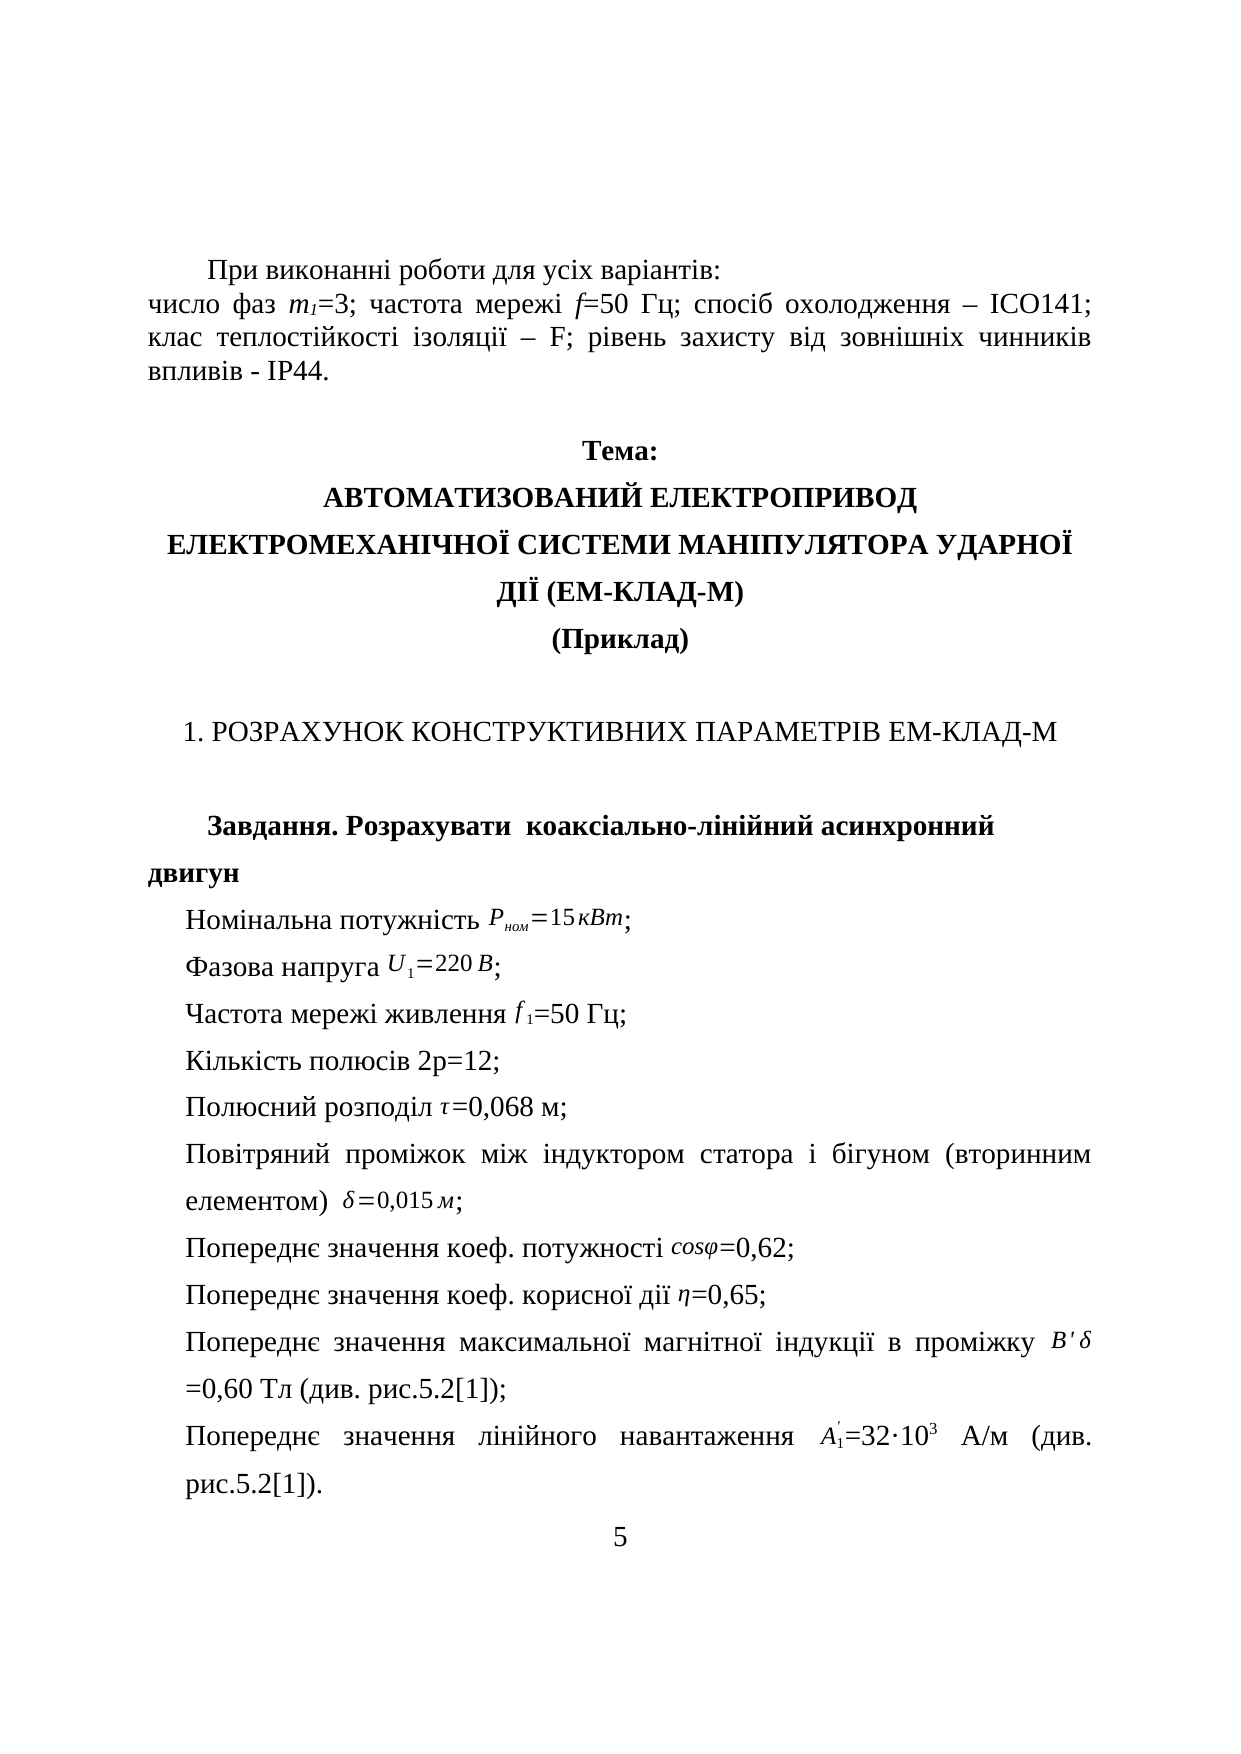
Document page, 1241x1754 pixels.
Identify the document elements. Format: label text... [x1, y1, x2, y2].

text Частота мережі живлення =50 Гц; [185, 996, 1092, 1029]
text При виконанні роботи для усіх варіантів: [148, 252, 1092, 286]
text Попереднє значення коеф. потужності =0,62; [185, 1230, 1092, 1264]
text Номінальна потужність ; [185, 902, 1092, 936]
text число фаз m1=3; частота мережі f=50 Гц; спосіб охолодження – ICO141; клас теплостійкості ізоляції – F; рівень захисту від зовнішніх чинників впливів - IP44. [148, 286, 1092, 386]
text 1. РОЗРАХУНОК КОНСТРУКТИВНИХ ПАРАМЕТРІВ ЕМ-КЛАД-М [148, 714, 1092, 748]
text Попереднє значення лінійного навантаження =32·103 А/м (див. рис.5.2[1]). [185, 1418, 1092, 1499]
text Повітряний проміжок між індуктором статора і бігуном (вторинним елементом) ; [185, 1136, 1092, 1217]
text Кількість полюсів 2р=12; [185, 1043, 1092, 1076]
text Завдання. Розрахувати коаксіально-лінійний асинхронний двигун [148, 808, 1092, 889]
text Попереднє значення максимальної магнітної індукції в проміжку =0,60 Тл (див. рис.5.2[1]); [185, 1324, 1092, 1404]
text Тема: [148, 433, 1092, 467]
text Фазова напруга ; [185, 949, 1092, 982]
text (Приклад) [148, 621, 1092, 654]
text Попереднє значення коеф. корисної дії =0,65; [185, 1277, 1092, 1311]
text Полюсний розподіл =0,068 м; [185, 1089, 1092, 1123]
text АВТОМАТИЗОВАНИЙ ЕЛЕКТРОПРИВОД ЕЛЕКТРОМЕХАНІЧНОЇ СИСТЕМИ МАНІПУЛЯТОРА УДАРНОЇ ДІЇ (ЕМ-КЛАД-М) [148, 480, 1092, 607]
